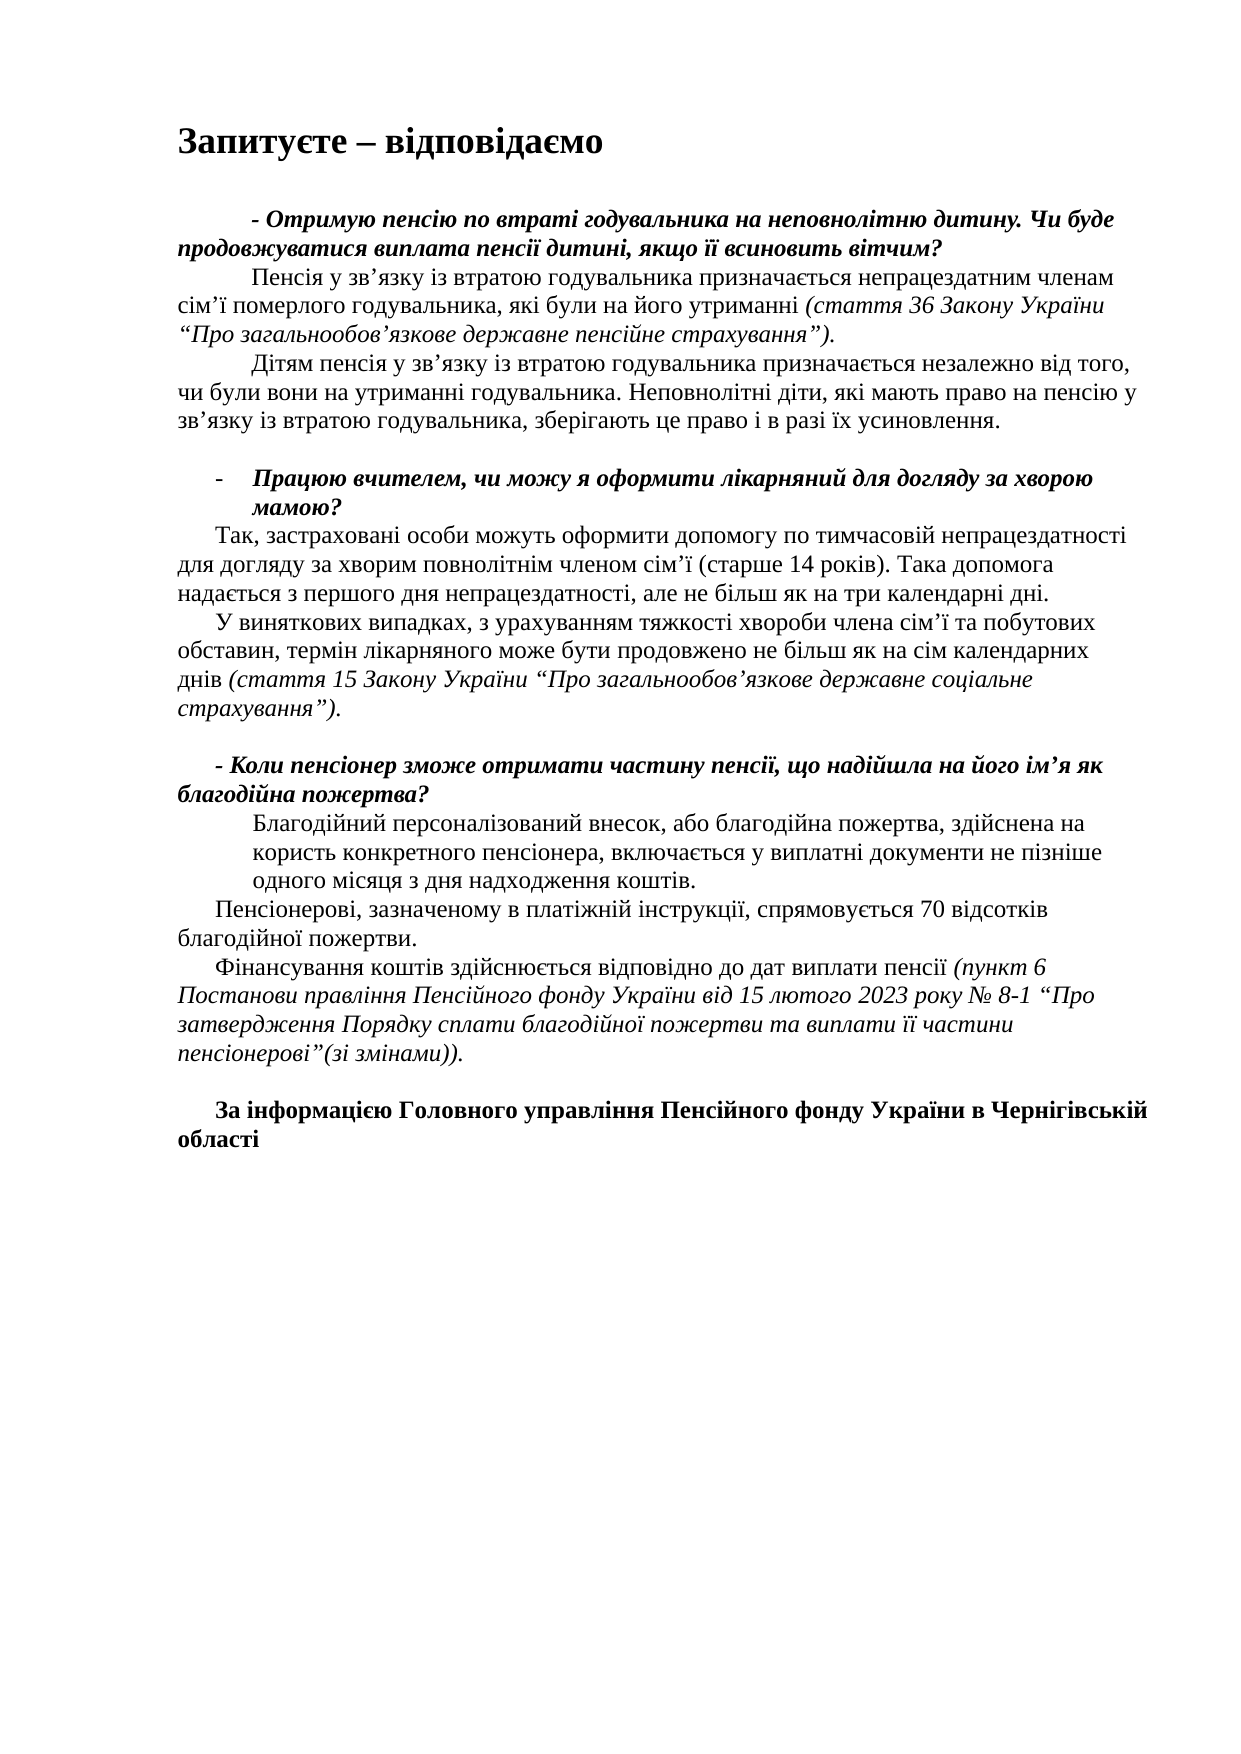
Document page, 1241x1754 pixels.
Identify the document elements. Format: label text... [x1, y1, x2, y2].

subtitle - Коли пенсіонер зможе отримати частину пенсії, що надійшла на його ім’я як благодійна пожертва? [177, 751, 1152, 808]
text Фінансування коштів здійснюється відповідно до дат виплати пенсії (пункт 6 Постанови правління Пенсійного фонду України від 15 лютого 2023 року № 8-1 “Про затвердження Порядку сплати благодійної пожертви та виплати її частини пенсіонерові”(зі змінами)). [177, 952, 1152, 1067]
text Запитуєте – відповідаємо [177, 118, 1152, 161]
text Пенсія у зв’язку із втратою годувальника призначається непрацездатним членам сім’ї померлого годувальника, які були на його утриманні (стаття 36 Закону України “Про загальнообов’язкове державне пенсійне страхування”). [177, 262, 1152, 348]
text Пенсіонерові, зазначеному в платіжній інструкції, спрямовується 70 відсотків благодійної пожертви. [177, 894, 1152, 952]
text Дітям пенсія у зв’язку із втратою годувальника призначається незалежно від того, чи були вони на утриманні годувальника. Неповнолітні діти, які мають право на пенсію у зв’язку із втратою годувальника, зберігають це право і в разі їх усиновлення. [177, 348, 1152, 434]
text За інформацією Головного управління Пенсійного фонду України в Чернігівській області [177, 1096, 1152, 1153]
text Так, застраховані особи можуть оформити допомогу по тимчасовій непрацездатності для догляду за хворим повнолітнім членом сім’ї (старше 14 років). Така допомога надається з першого дня непрацездатності, але не більш як на три календарні дні. [177, 521, 1152, 607]
text Благодійний персоналізований внесок, або благодійна пожертва, здійснена на користь конкретного пенсіонера, включається у виплатні документи не пізніше одного місяця з дня надходження коштів. [252, 808, 1152, 894]
text У виняткових випадках, з урахуванням тяжкості хвороби члена сім’ї та побутових обставин, термін лікарняного може бути продовжено не більш як на сім календарних днів (стаття 15 Закону України “Про загальнообов’язкове державне соціальне страхування”). [177, 607, 1152, 722]
text - Отримую пенсію по втраті годувальника на неповнолітню дитину. Чи буде продовжуватися виплата пенсії дитині, якщо її всиновить вітчим? [177, 204, 1152, 262]
subtitle Працюю вчителем, чи можу я оформити лікарняний для догляду за хворою мамою? [215, 463, 1152, 521]
